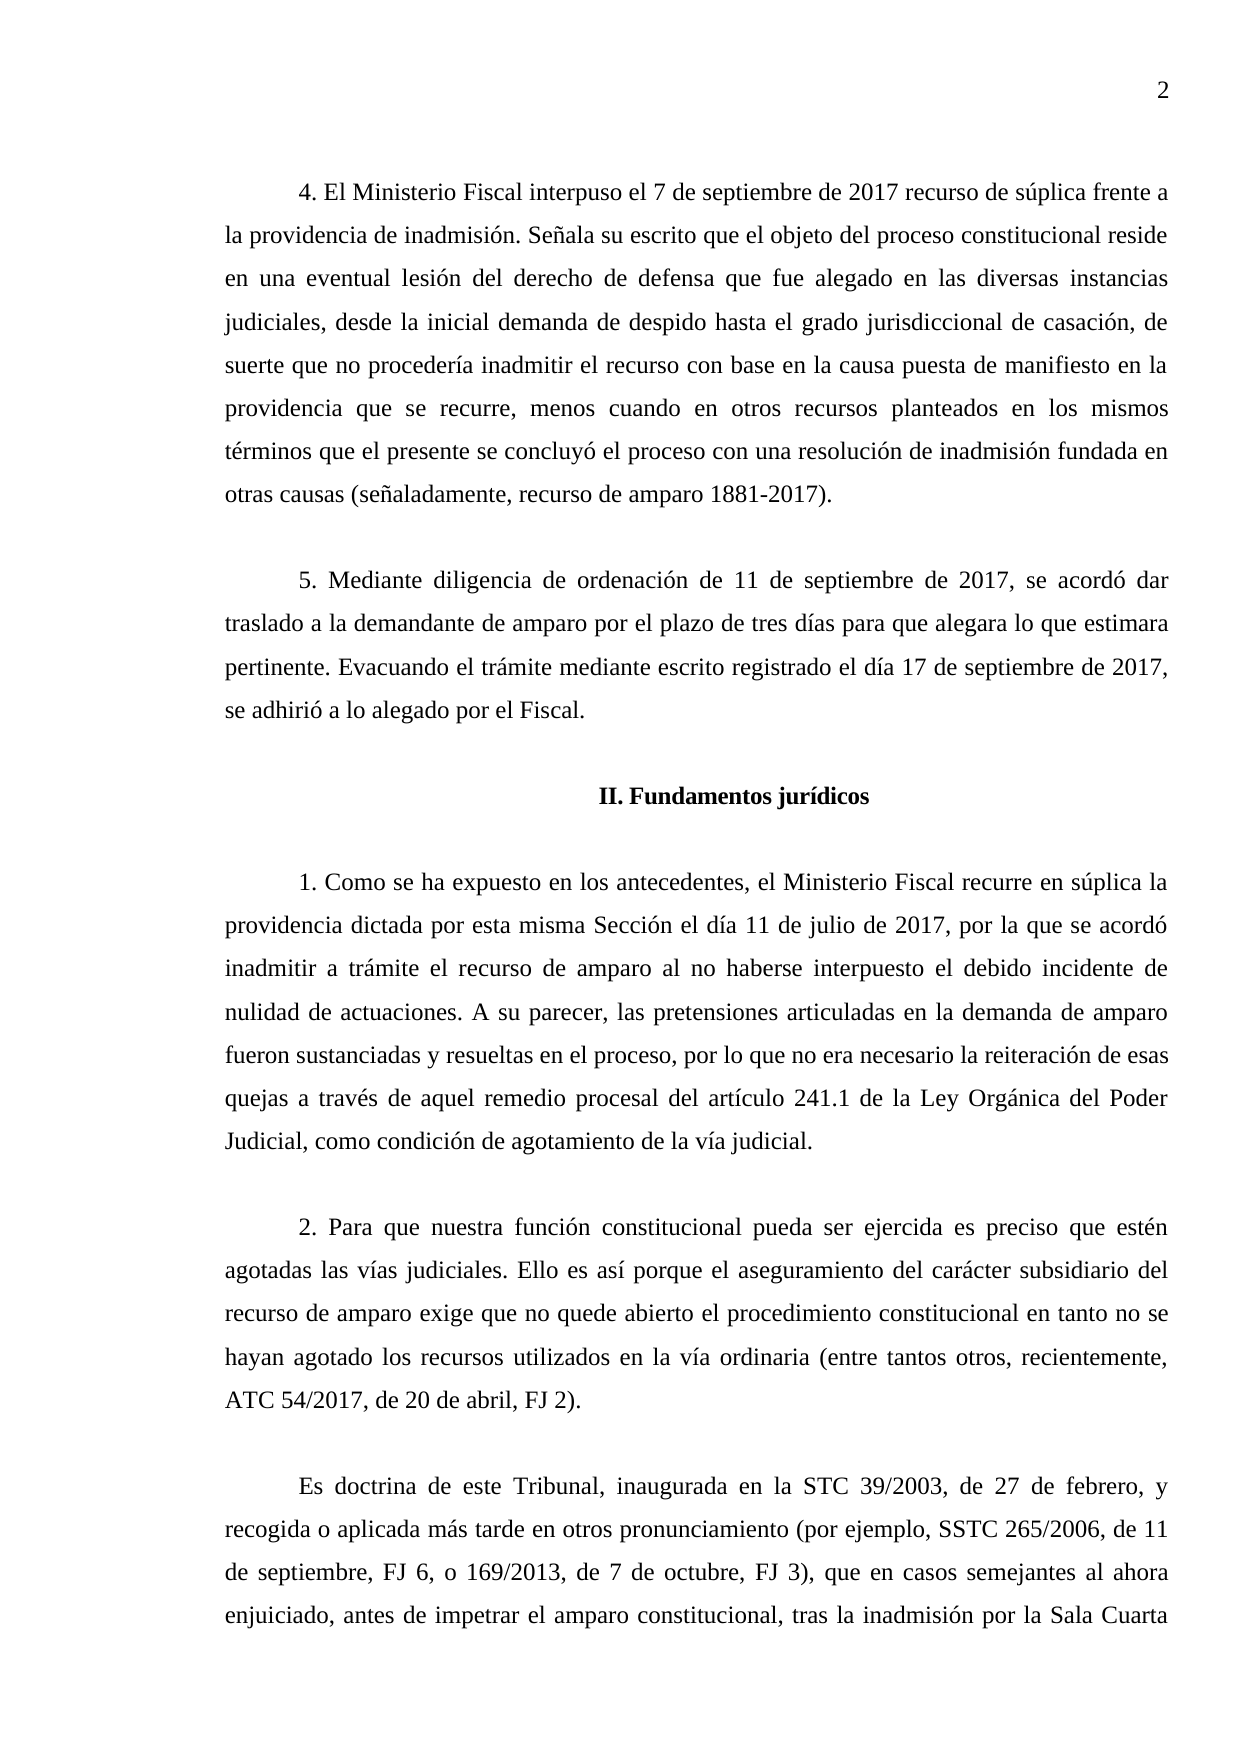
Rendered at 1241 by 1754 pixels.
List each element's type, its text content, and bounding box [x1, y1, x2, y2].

text 4. El Ministerio Fiscal interpuso el 7 de septiembre de 2017 recurso de súplica frente a la providencia de inadmisión. Señala su escrito que el objeto del proceso constitucional reside en una eventual lesión del derecho de defensa que fue alegado en las diversas instancias judiciales, desde la inicial demanda de despido hasta el grado jurisdiccional de casación, de suerte que no procedería inadmitir el recurso con base en la causa puesta de manifiesto en la providencia que se recurre, menos cuando en otros recursos planteados en los mismos términos que el presente se concluyó el proceso con una resolución de inadmisión fundada en otras causas (señaladamente, recurso de amparo 1881-2017). [224, 177, 1169, 508]
text 1. Como se ha expuesto en los antecedentes, el Ministerio Fiscal recurre en súplica la providencia dictada por esta misma Sección el día 11 de julio de 2017, por la que se acordó inadmitir a trámite el recurso de amparo al no haberse interpuesto el debido incidente de nulidad de actuaciones. A su parecer, las pretensiones articuladas en la demanda de amparo fueron sustanciadas y resueltas en el proceso, por lo que no era necesario la reiteración de esas quejas a través de aquel remedio procesal del artículo 241.1 de la Ley Orgánica del Poder Judicial, como condición de agotamiento de la vía judicial. [224, 867, 1169, 1155]
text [224, 1471, 1169, 1629]
text 2. Para que nuestra función constitucional pueda ser ejercida es preciso que estén agotadas las vías judiciales. Ello es así porque el aseguramiento del carácter subsidiario del recurso de amparo exige que no quede abierto el procedimiento constitucional en tanto no se hayan agotado los recursos utilizados en la vía ordinaria (entre tantos otros, recientemente, ATC 54/2017, de 20 de abril, FJ 2). [224, 1212, 1169, 1413]
subtitle II. Fundamentos jurídicos [224, 781, 1169, 810]
text 5. Mediante diligencia de ordenación de 11 de septiembre de 2017, se acordó dar traslado a la demandante de amparo por el plazo de tres días para que alegara lo que estimara pertinente. Evacuando el trámite mediante escrito registrado el día 17 de septiembre de 2017, se adhirió a lo alegado por el Fiscal. [224, 565, 1169, 723]
